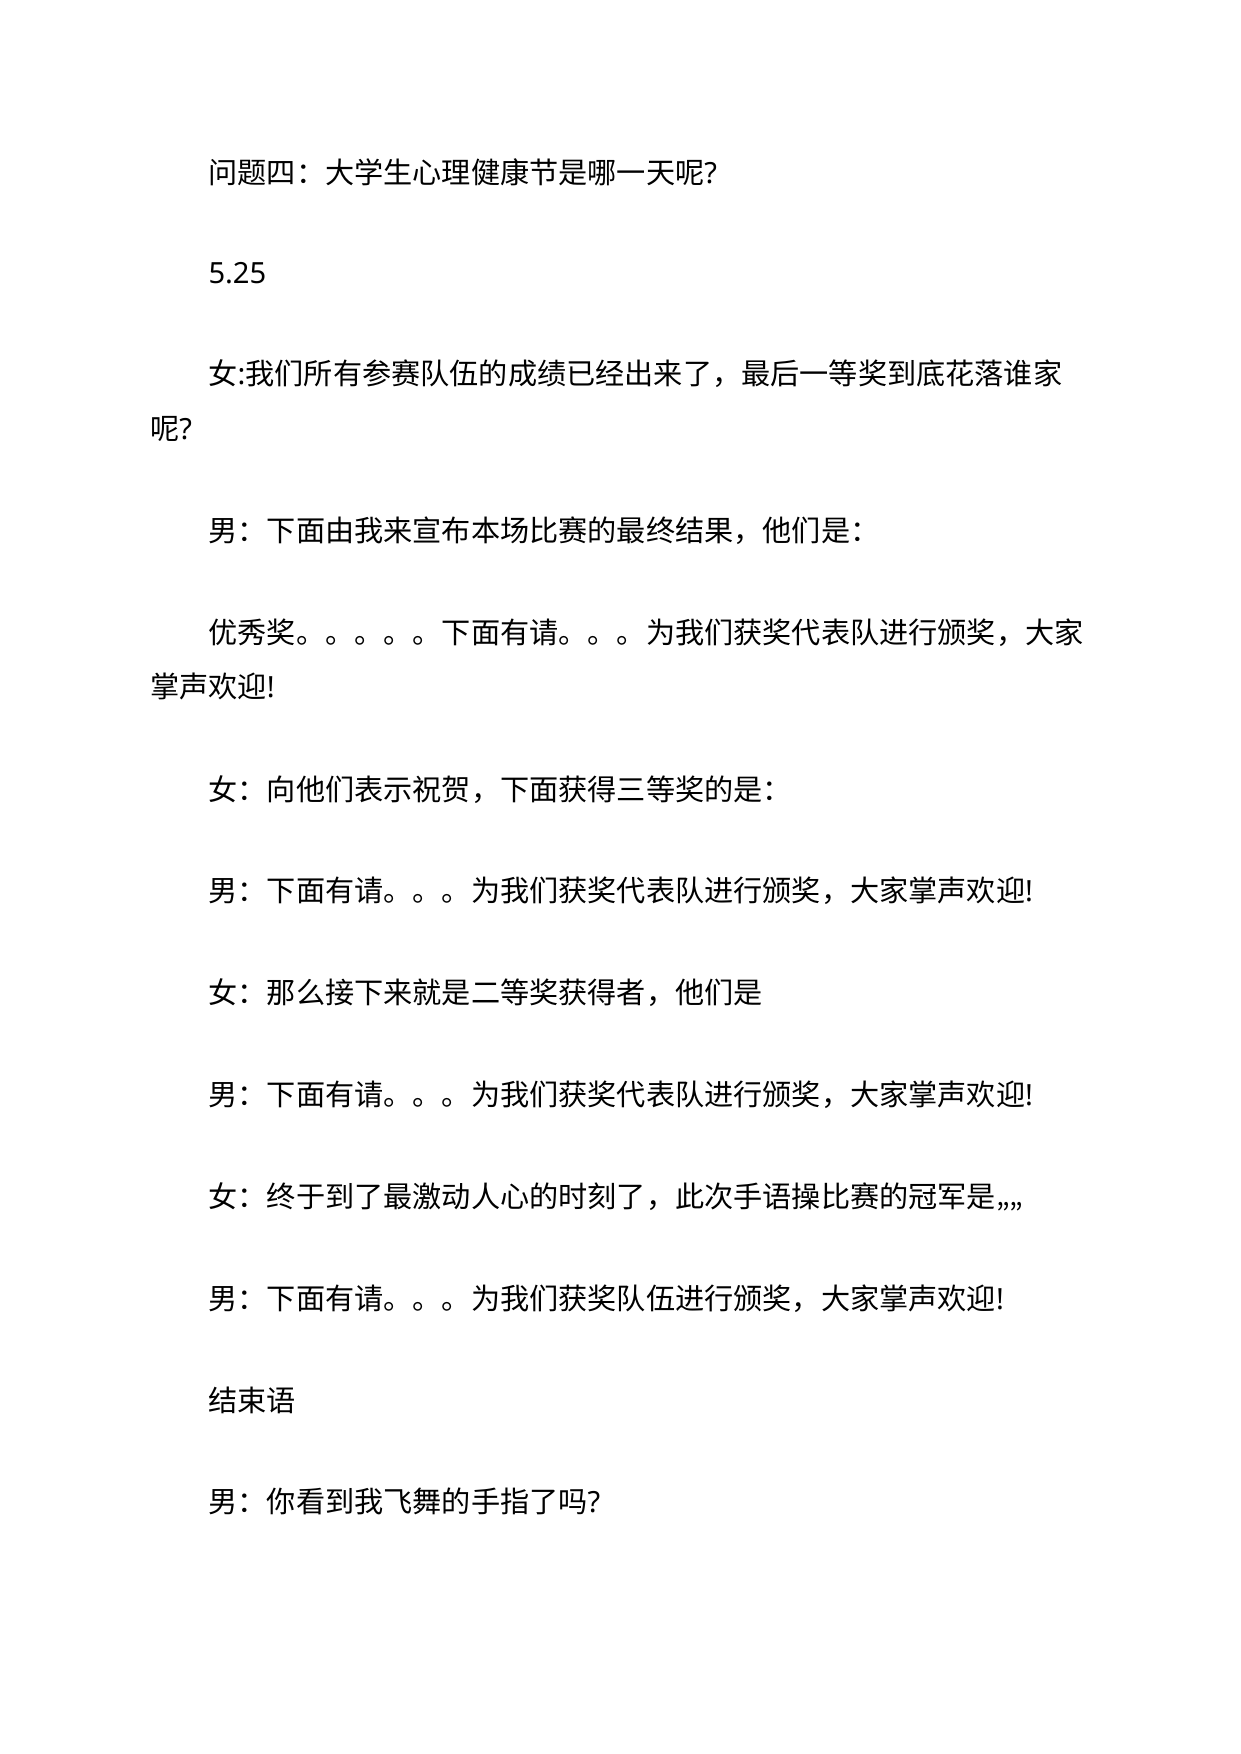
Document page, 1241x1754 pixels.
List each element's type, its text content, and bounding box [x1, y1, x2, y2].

text 女:我们所有参赛队伍的成绩已经出来了，最后一等奖到底花落谁家呢? [150, 350, 1090, 448]
text 女：终于到了最激动人心的时刻了，此次手语操比赛的冠军是„„ [150, 1173, 1090, 1216]
text 5.25 [150, 252, 1090, 292]
text 男：你看到我飞舞的手指了吗? [150, 1479, 1090, 1521]
text 女：向他们表示祝贺，下面获得三等奖的是： [150, 766, 1090, 808]
text 男：下面由我来宣布本场比赛的最终结果，他们是： [150, 507, 1090, 550]
text 结束语 [150, 1377, 1090, 1419]
text 男：下面有请。。。为我们获奖代表队进行颁奖，大家掌声欢迎! [150, 868, 1090, 910]
text 男：下面有请。。。为我们获奖队伍进行颁奖，大家掌声欢迎! [150, 1275, 1090, 1318]
text 问题四：大学生心理健康节是哪一天呢? [150, 150, 1090, 192]
text 女：那么接下来就是二等奖获得者，他们是 [150, 970, 1090, 1012]
text 优秀奖。。。。。下面有请。。。为我们获奖代表队进行颁奖，大家掌声欢迎! [150, 609, 1090, 706]
text 男：下面有请。。。为我们获奖代表队进行颁奖，大家掌声欢迎! [150, 1072, 1090, 1114]
